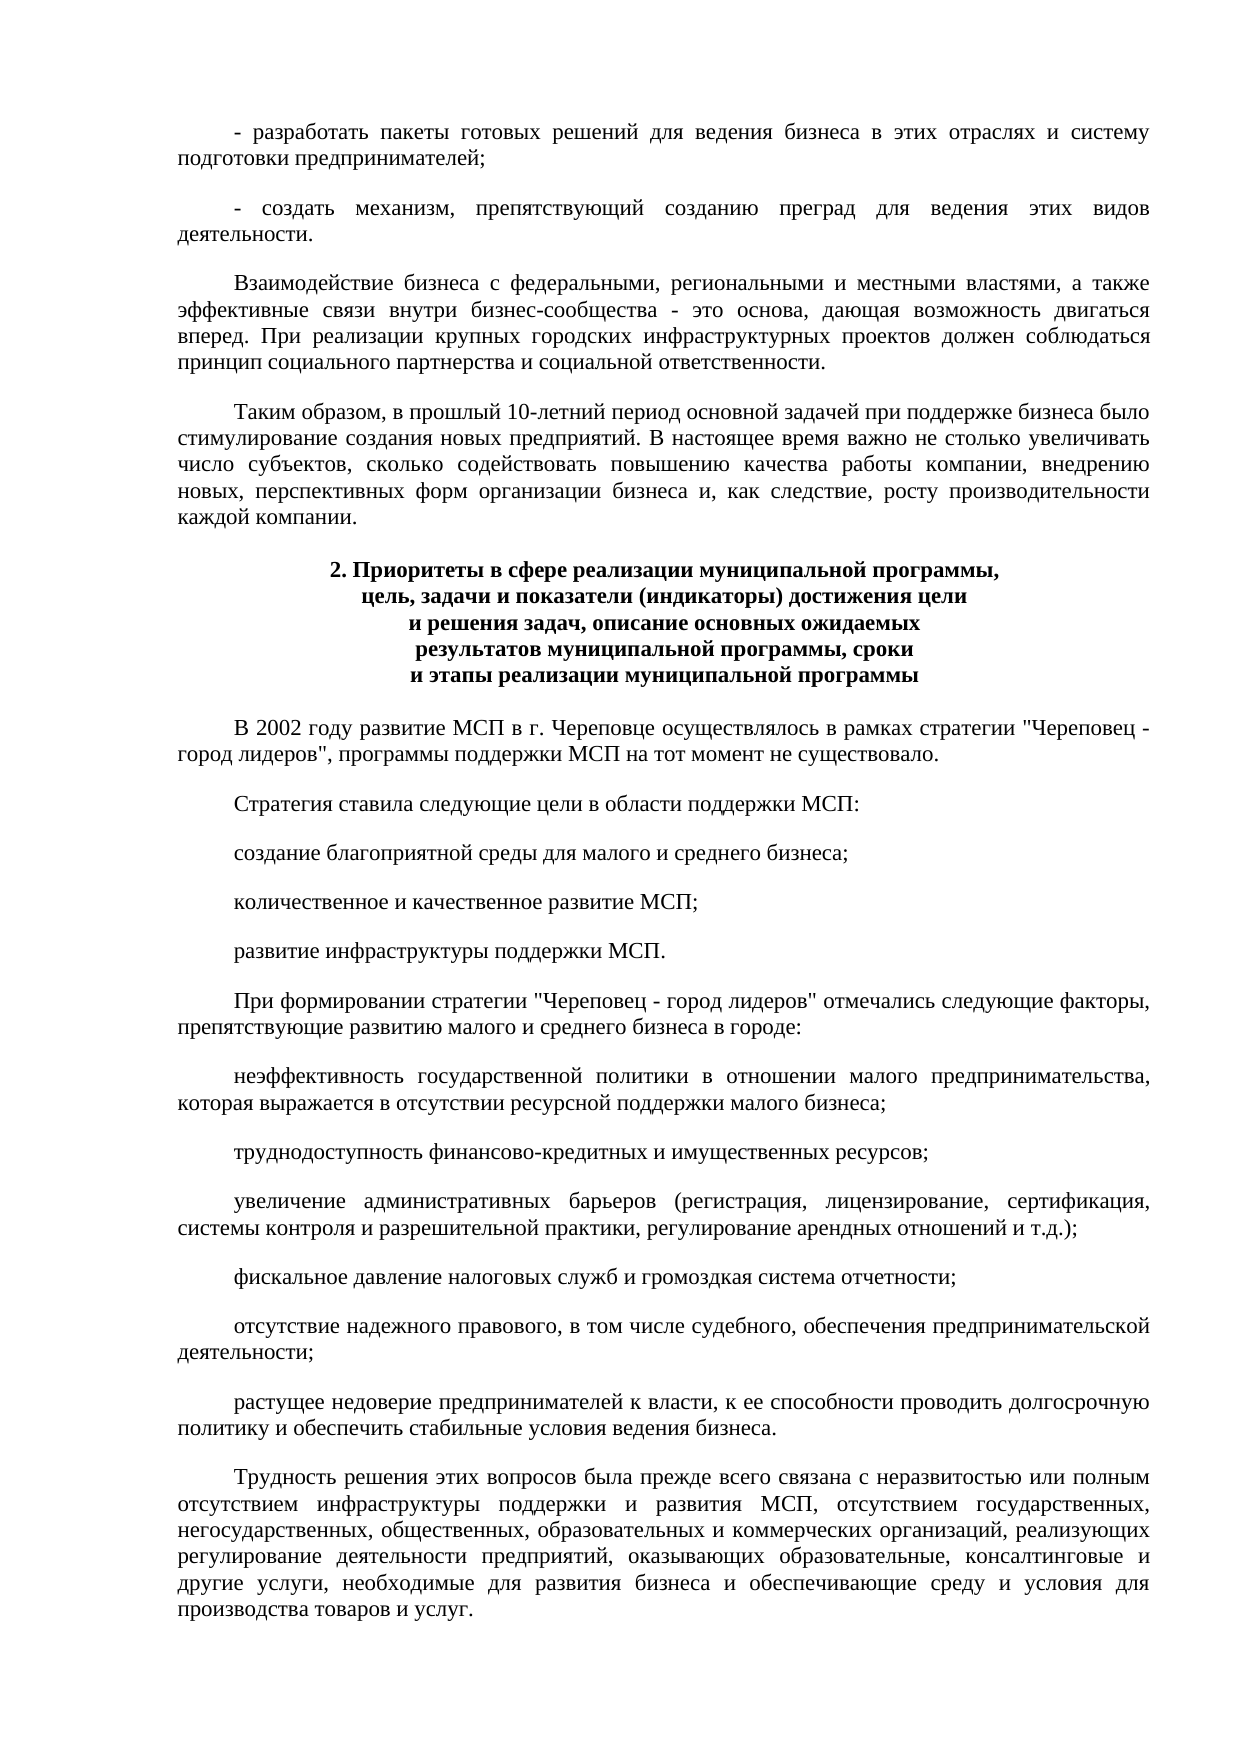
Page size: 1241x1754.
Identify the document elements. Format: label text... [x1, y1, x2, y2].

text труднодоступность финансово-кредитных и имущественных ресурсов; [177, 1138, 1152, 1164]
title и этапы реализации муниципальной программы [177, 661, 1152, 688]
title результатов муниципальной программы, сроки [177, 635, 1152, 661]
text - разработать пакеты готовых решений для ведения бизнеса в этих отраслях и систему подготовки предпринимателей; [177, 118, 1152, 171]
text При формировании стратегии "Череповец - город лидеров" отмечались следующие факторы, препятствующие развитию малого и среднего бизнеса в городе: [177, 987, 1152, 1039]
text увеличение административных барьеров (регистрация, лицензирование, сертификация, системы контроля и разрешительной практики, регулирование арендных отношений и т.д.); [177, 1187, 1152, 1240]
text развитие инфраструктуры поддержки МСП. [177, 937, 1152, 964]
text неэффективность государственной политики в отношении малого предпринимательства, которая выражается в отсутствии ресурсной поддержки малого бизнеса; [177, 1062, 1152, 1115]
text Трудность решения этих вопросов была прежде всего связана с неразвитостью или полным отсутствием инфраструктуры поддержки и развития МСП, отсутствием государственных, негосударственных, общественных, образовательных и коммерческих организаций, реализующих регулирование деятельности предприятий, оказывающих образовательные, консалтинговые и другие услуги, необходимые для развития бизнеса и обеспечивающие среду и условия для производства товаров и услуг. [177, 1463, 1152, 1621]
text Стратегия ставила следующие цели в области поддержки МСП: [177, 789, 1152, 816]
text - создать механизм, препятствующий созданию преград для ведения этих видов деятельности. [177, 194, 1152, 246]
title цель, задачи и показатели (индикаторы) достижения цели [177, 582, 1152, 608]
text Таким образом, в прошлый 10-летний период основной задачей при поддержке бизнеса было стимулирование создания новых предприятий. В настоящее время важно не столько увеличивать число субъектов, сколько содействовать повышению качества работы компании, внедрению новых, перспективных форм организации бизнеса и, как следствие, росту производительности каждой компании. [177, 398, 1152, 529]
text фискальное давление налоговых служб и громоздкая система отчетности; [177, 1263, 1152, 1289]
text количественное и качественное развитие МСП; [177, 888, 1152, 914]
text отсутствие надежного правового, в том числе судебного, обеспечения предпринимательской деятельности; [177, 1312, 1152, 1365]
title 2. Приоритеты в сфере реализации муниципальной программы, [177, 556, 1152, 582]
text создание благоприятной среды для малого и среднего бизнеса; [177, 839, 1152, 865]
text В 2002 году развитие МСП в г. Череповце осуществлялось в рамках стратегии "Череповец - город лидеров", программы поддержки МСП на тот момент не существовало. [177, 714, 1152, 767]
text Взаимодействие бизнеса с федеральными, региональными и местными властями, а также эффективные связи внутри бизнес-сообщества - это основа, дающая возможность двигаться вперед. При реализации крупных городских инфраструктурных проектов должен соблюдаться принцип социального партнерства и социальной ответственности. [177, 269, 1152, 375]
text растущее недоверие предпринимателей к власти, к ее способности проводить долгосрочную политику и обеспечить стабильные условия ведения бизнеса. [177, 1388, 1152, 1440]
title и решения задач, описание основных ожидаемых [177, 608, 1152, 635]
